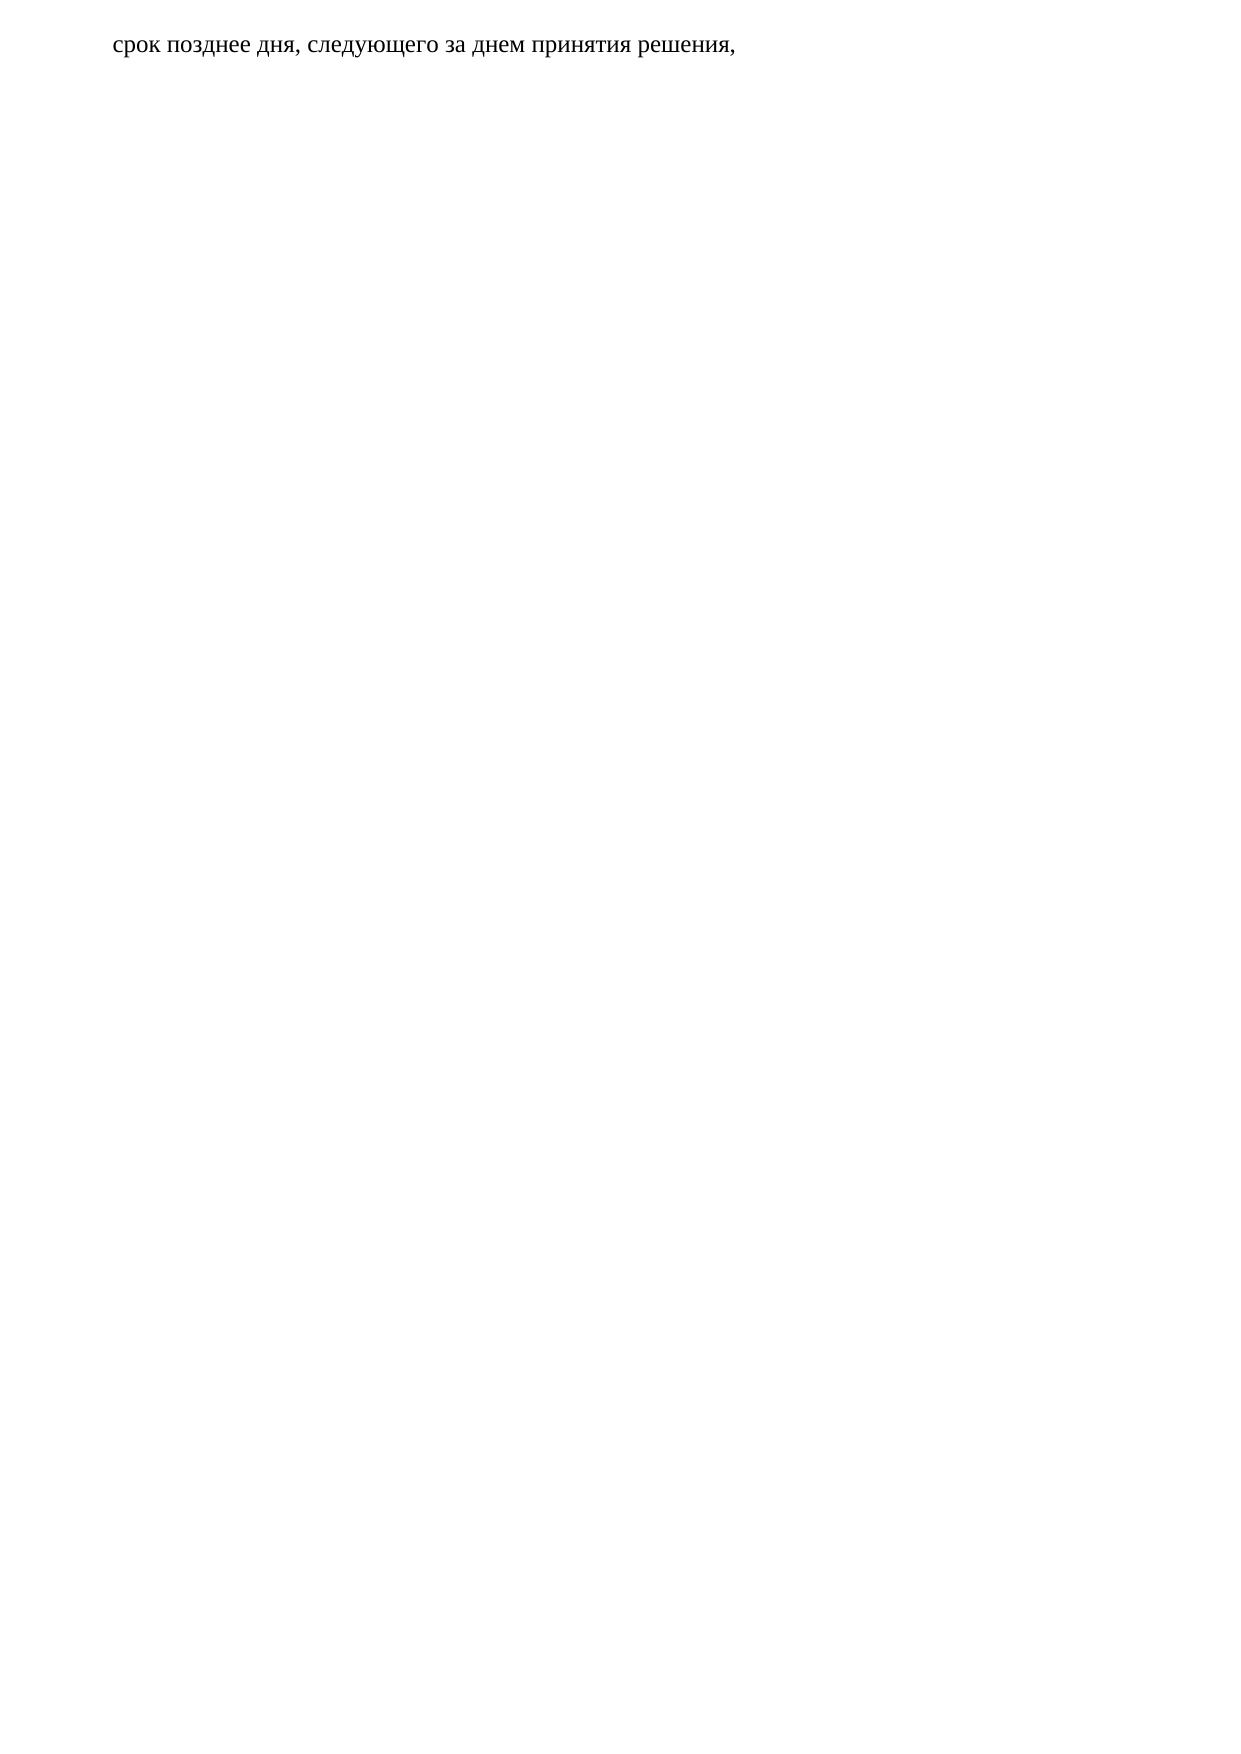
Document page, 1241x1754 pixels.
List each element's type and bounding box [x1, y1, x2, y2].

text [112, 29, 1157, 58]
